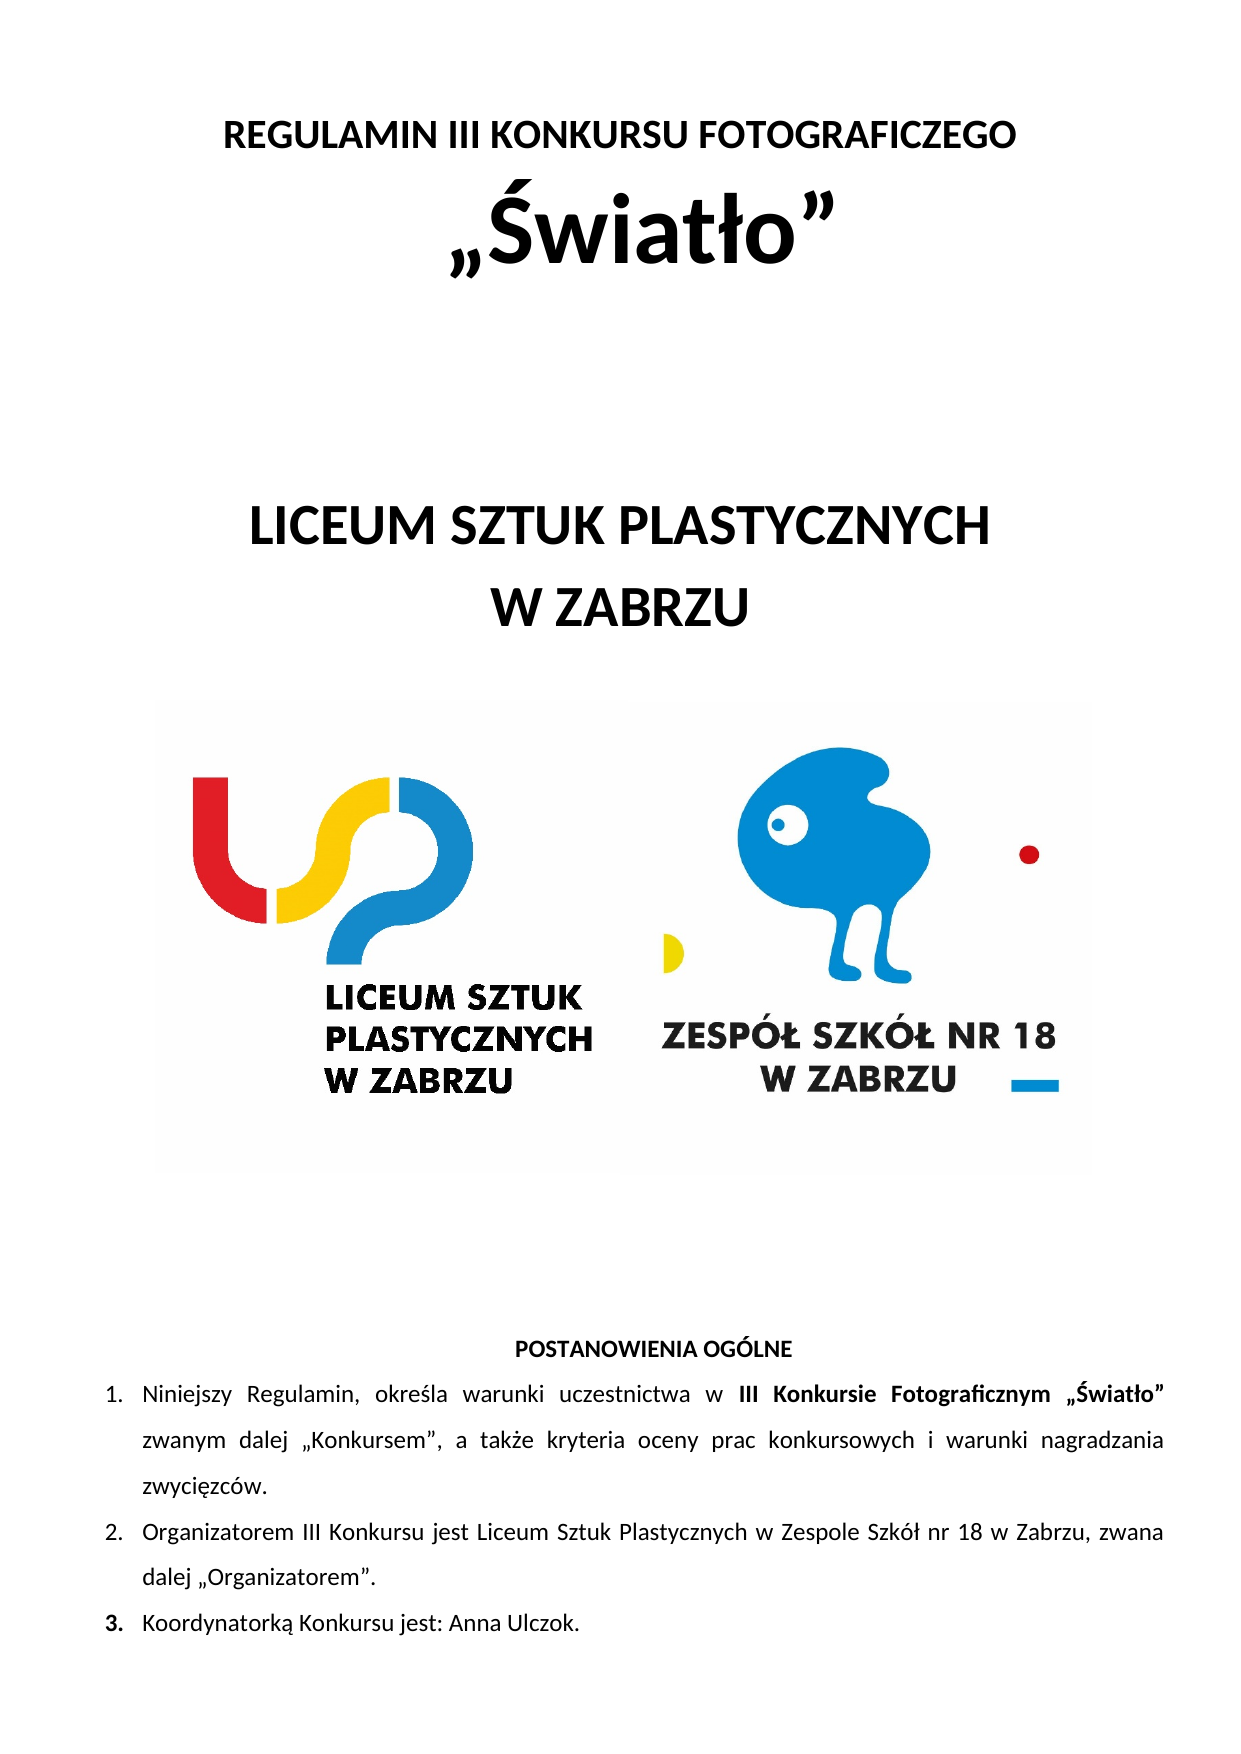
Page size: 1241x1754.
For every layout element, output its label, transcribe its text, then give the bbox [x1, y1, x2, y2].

text „Światło” [75, 166, 1165, 288]
list Niniejszy Regulamin, określa warunki uczestnictwa w III Konkursie Fotograficznym „Światło” zwanym dalej „Konkursem”, a także kryteria oceny prac konkursowych i warunki nagradzania zwycięzców. [104, 1378, 1165, 1500]
list Organizatorem III Konkursu jest Liceum Sztuk Plastycznych w Zespole Szkół nr 18 w Zabrzu, zwana dalej „Organizatorem”. [104, 1516, 1165, 1592]
text REGULAMIN III KONKURSU FOTOGRAFICZEGO [75, 108, 1165, 159]
text POSTANOWIENIA OGÓLNE [142, 1333, 1165, 1363]
picture [155, 700, 1093, 1175]
list Koordynatorką Konkursu jest: Anna Ulczok. [104, 1607, 1165, 1638]
text W ZABRZU [75, 570, 1165, 641]
text LICEUM SZTUK PLASTYCZNYCH [75, 488, 1165, 559]
